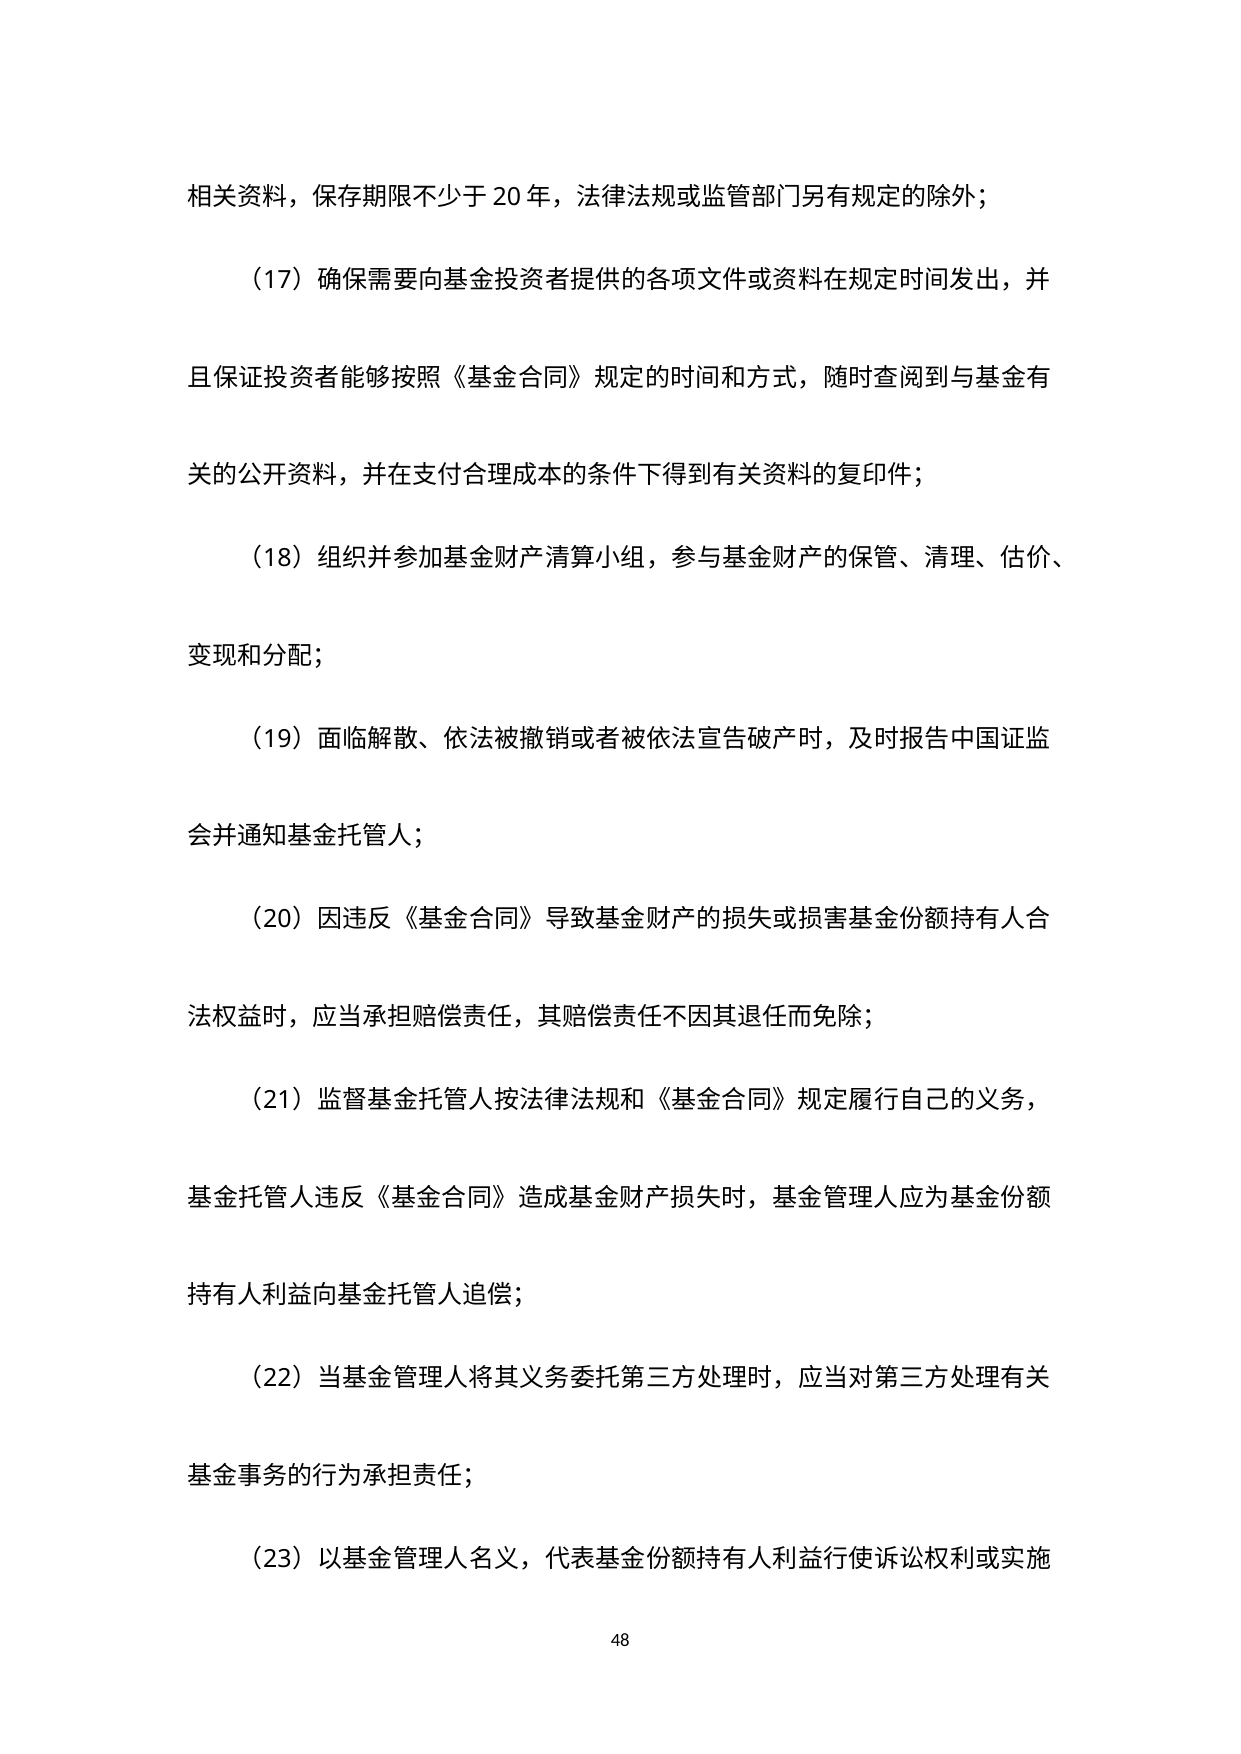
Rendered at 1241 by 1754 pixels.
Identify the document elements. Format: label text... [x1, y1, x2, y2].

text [187, 162, 1053, 227]
text （19）面临解散、依法被撤销或者被依法宣告破产时，及时报告中国证监会并通知基金托管人； [187, 704, 1053, 866]
text （22）当基金管理人将其义务委托第三方处理时，应当对第三方处理有关基金事务的行为承担责任； [187, 1343, 1053, 1506]
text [187, 1524, 1053, 1589]
text （17）确保需要向基金投资者提供的各项文件或资料在规定时间发出，并且保证投资者能够按照《基金合同》规定的时间和方式，随时查阅到与基金有关的公开资料，并在支付合理成本的条件下得到有关资料的复印件； [187, 245, 1053, 505]
text （21）监督基金托管人按法律法规和《基金合同》规定履行自己的义务，基金托管人违反《基金合同》造成基金财产损失时，基金管理人应为基金份额持有人利益向基金托管人追偿； [187, 1065, 1053, 1325]
text （20）因违反《基金合同》导致基金财产的损失或损害基金份额持有人合法权益时，应当承担赔偿责任，其赔偿责任不因其退任而免除； [187, 884, 1053, 1047]
text （18）组织并参加基金财产清算小组，参与基金财产的保管、清理、估价、变现和分配； [187, 523, 1053, 686]
